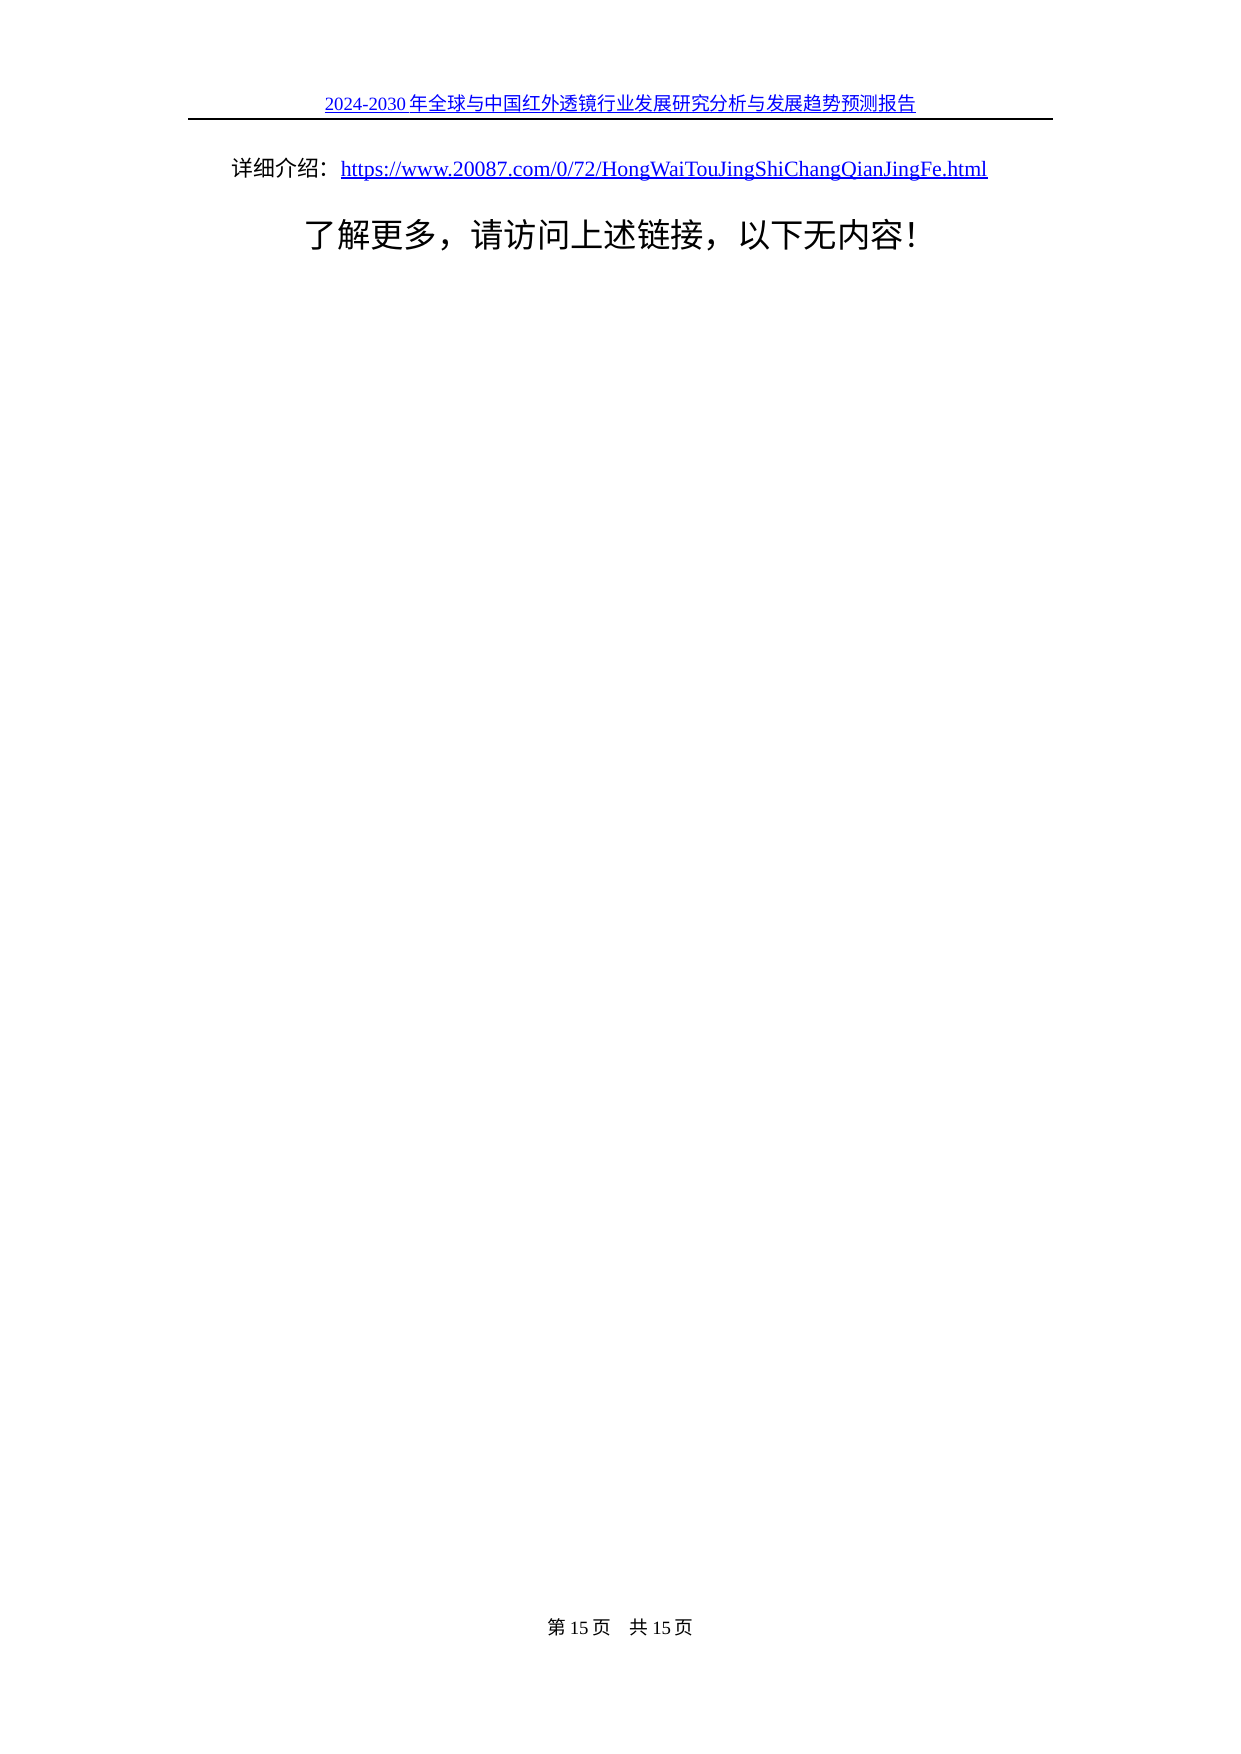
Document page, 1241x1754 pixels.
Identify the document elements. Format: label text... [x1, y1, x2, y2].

text 详细介绍：https://www.20087.com/0/72/HongWaiTouJingShiChangQianJingFe.html [187, 150, 1053, 183]
title 了解更多，请访问上述链接，以下无内容！ [187, 200, 1053, 265]
